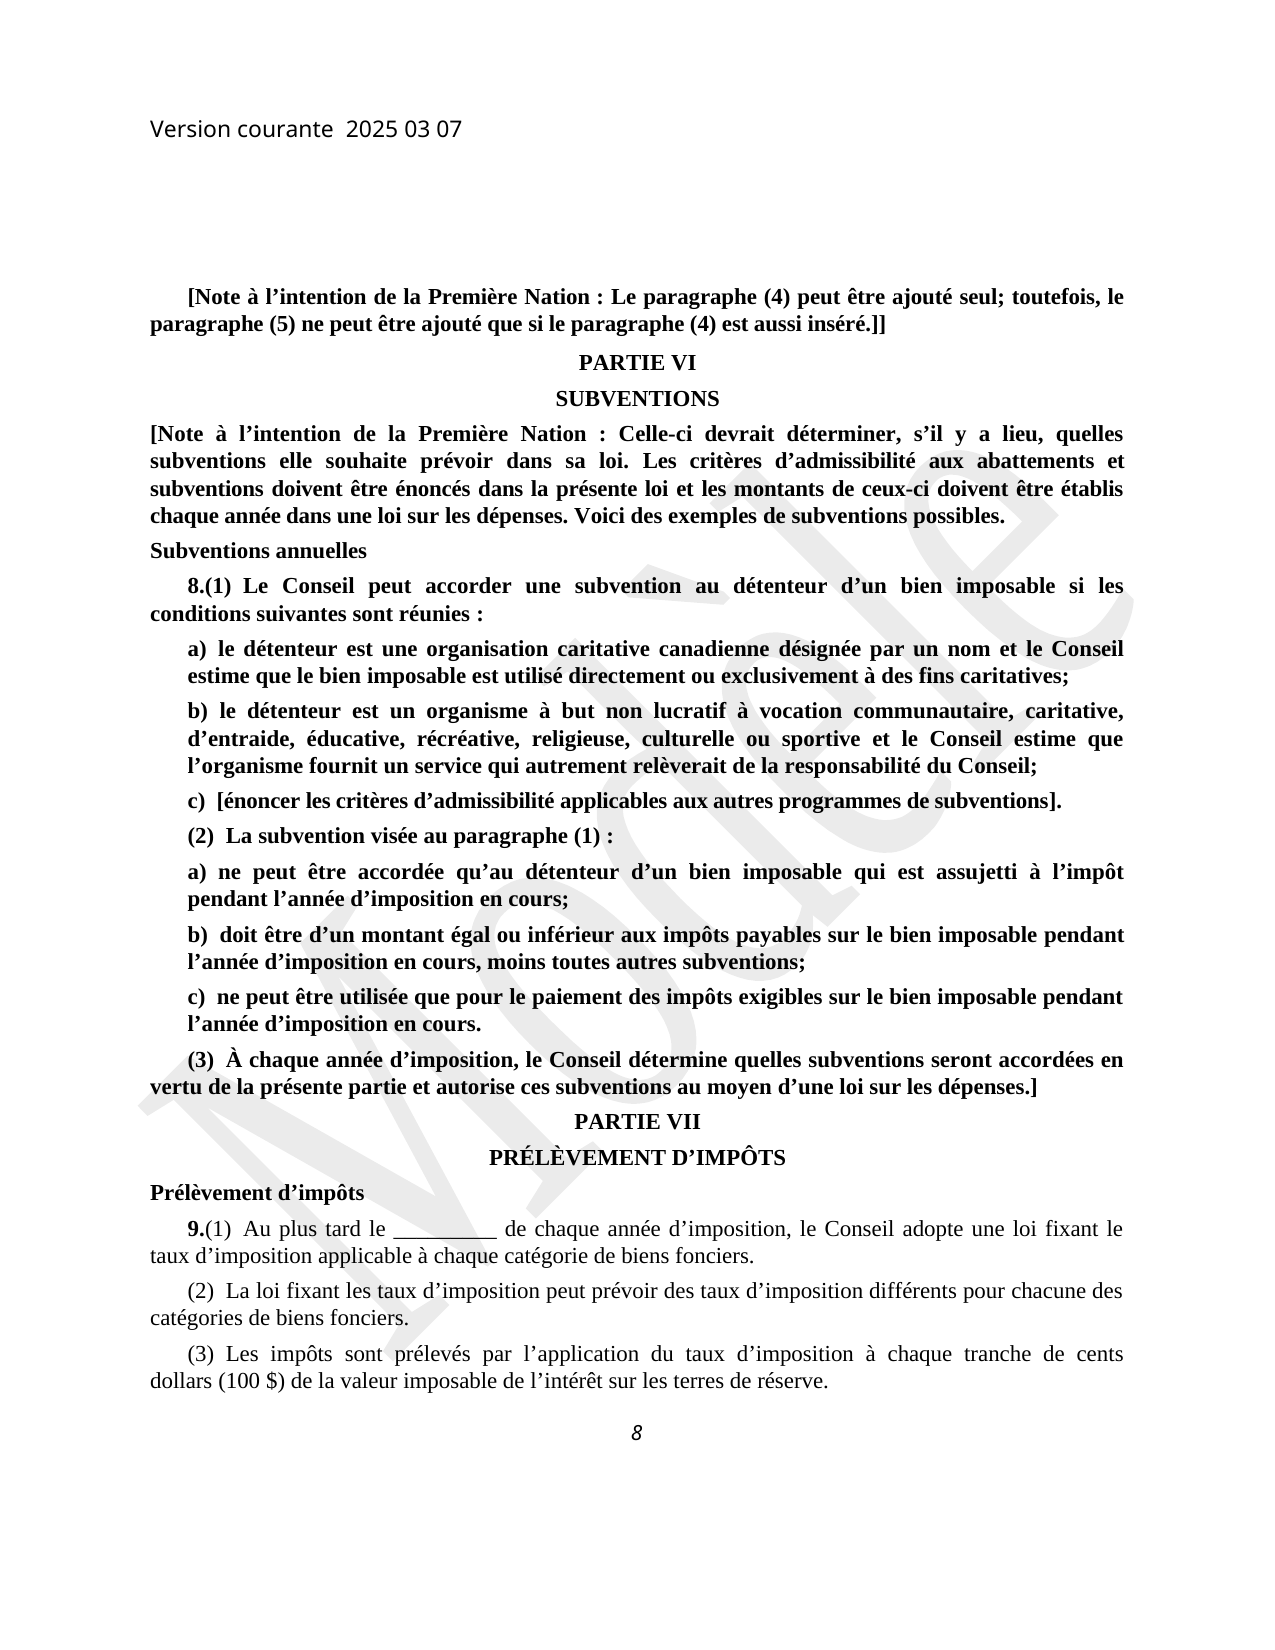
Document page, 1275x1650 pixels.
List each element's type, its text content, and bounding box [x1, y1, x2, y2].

text (3) Les impôts sont prélevés par l’application du taux d’imposition à chaque tranche de cents dollars (100 $) de la valeur imposable de l’intérêt sur les terres de réserve. [150, 1339, 1125, 1393]
text PARTIE VII [150, 1107, 1125, 1134]
text (2) La subvention visée au paragraphe (1) : [150, 822, 1125, 849]
text [Note à l’intention de la Première Nation : Celle-ci devrait déterminer, s’il y a lieu, quelles subventions elle souhaite prévoir dans sa loi. Les critères d’admissibilité aux abattements et subventions doivent être énoncés dans la présente loi et les montants de ceux-ci doivent être établis chaque année dans une loi sur les dépenses. Voici des exemples de subventions possibles. [150, 420, 1125, 528]
text c) [énoncer les critères d’admissibilité applicables aux autres programmes de subventions]. [187, 786, 1125, 813]
text PRÉLÈVEMENT D’IMPÔTS [150, 1143, 1125, 1170]
text (2) La loi fixant les taux d’imposition peut prévoir des taux d’imposition différents pour chacune des catégories de biens fonciers. [150, 1277, 1125, 1331]
text 8.(1) Le Conseil peut accorder une subvention au détenteur d’un bien imposable si les conditions suivantes sont réunies : [150, 572, 1125, 626]
text Prélèvement d’impôts [150, 1178, 1125, 1206]
text b) le détenteur est un organisme à but non lucratif à vocation communautaire, caritative, d’entraide, éducative, récréative, religieuse, culturelle ou sportive et le Conseil estime que l’organisme fournit un service qui autrement relèverait de la responsabilité du Conseil; [187, 697, 1125, 778]
text SUBVENTIONS [150, 384, 1125, 411]
text b) doit être d’un montant égal ou inférieur aux impôts payables sur le bien imposable pendant l’année d’imposition en cours, moins toutes autres subventions; [187, 920, 1125, 974]
text [Note à l’intention de la Première Nation : Le paragraphe (4) peut être ajouté seul; toutefois, le paragraphe (5) ne peut être ajouté que si le paragraphe (4) est aussi inséré.]] [150, 282, 1125, 336]
text (3) À chaque année d’imposition, le Conseil détermine quelles subventions seront accordées en vertu de la présente partie et autorise ces subventions au moyen d’une loi sur les dépenses.] [150, 1045, 1125, 1099]
text a) le détenteur est une organisation caritative canadienne désignée par un nom et le Conseil estime que le bien imposable est utilisé directement ou exclusivement à des fins caritatives; [187, 634, 1125, 688]
text c) ne peut être utilisée que pour le paiement des impôts exigibles sur le bien imposable pendant l’année d’imposition en cours. [187, 982, 1125, 1037]
text Subventions annuelles [150, 536, 1125, 563]
text 9.(1) Au plus tard le _________ de chaque année d’imposition, le Conseil adopte une loi fixant le taux d’imposition applicable à chaque catégorie de biens fonciers. [150, 1214, 1125, 1268]
text PARTIE VI [150, 349, 1125, 376]
text a) ne peut être accordée qu’au détenteur d’un bien imposable qui est assujetti à l’impôt pendant l’année d’imposition en cours; [187, 857, 1125, 912]
